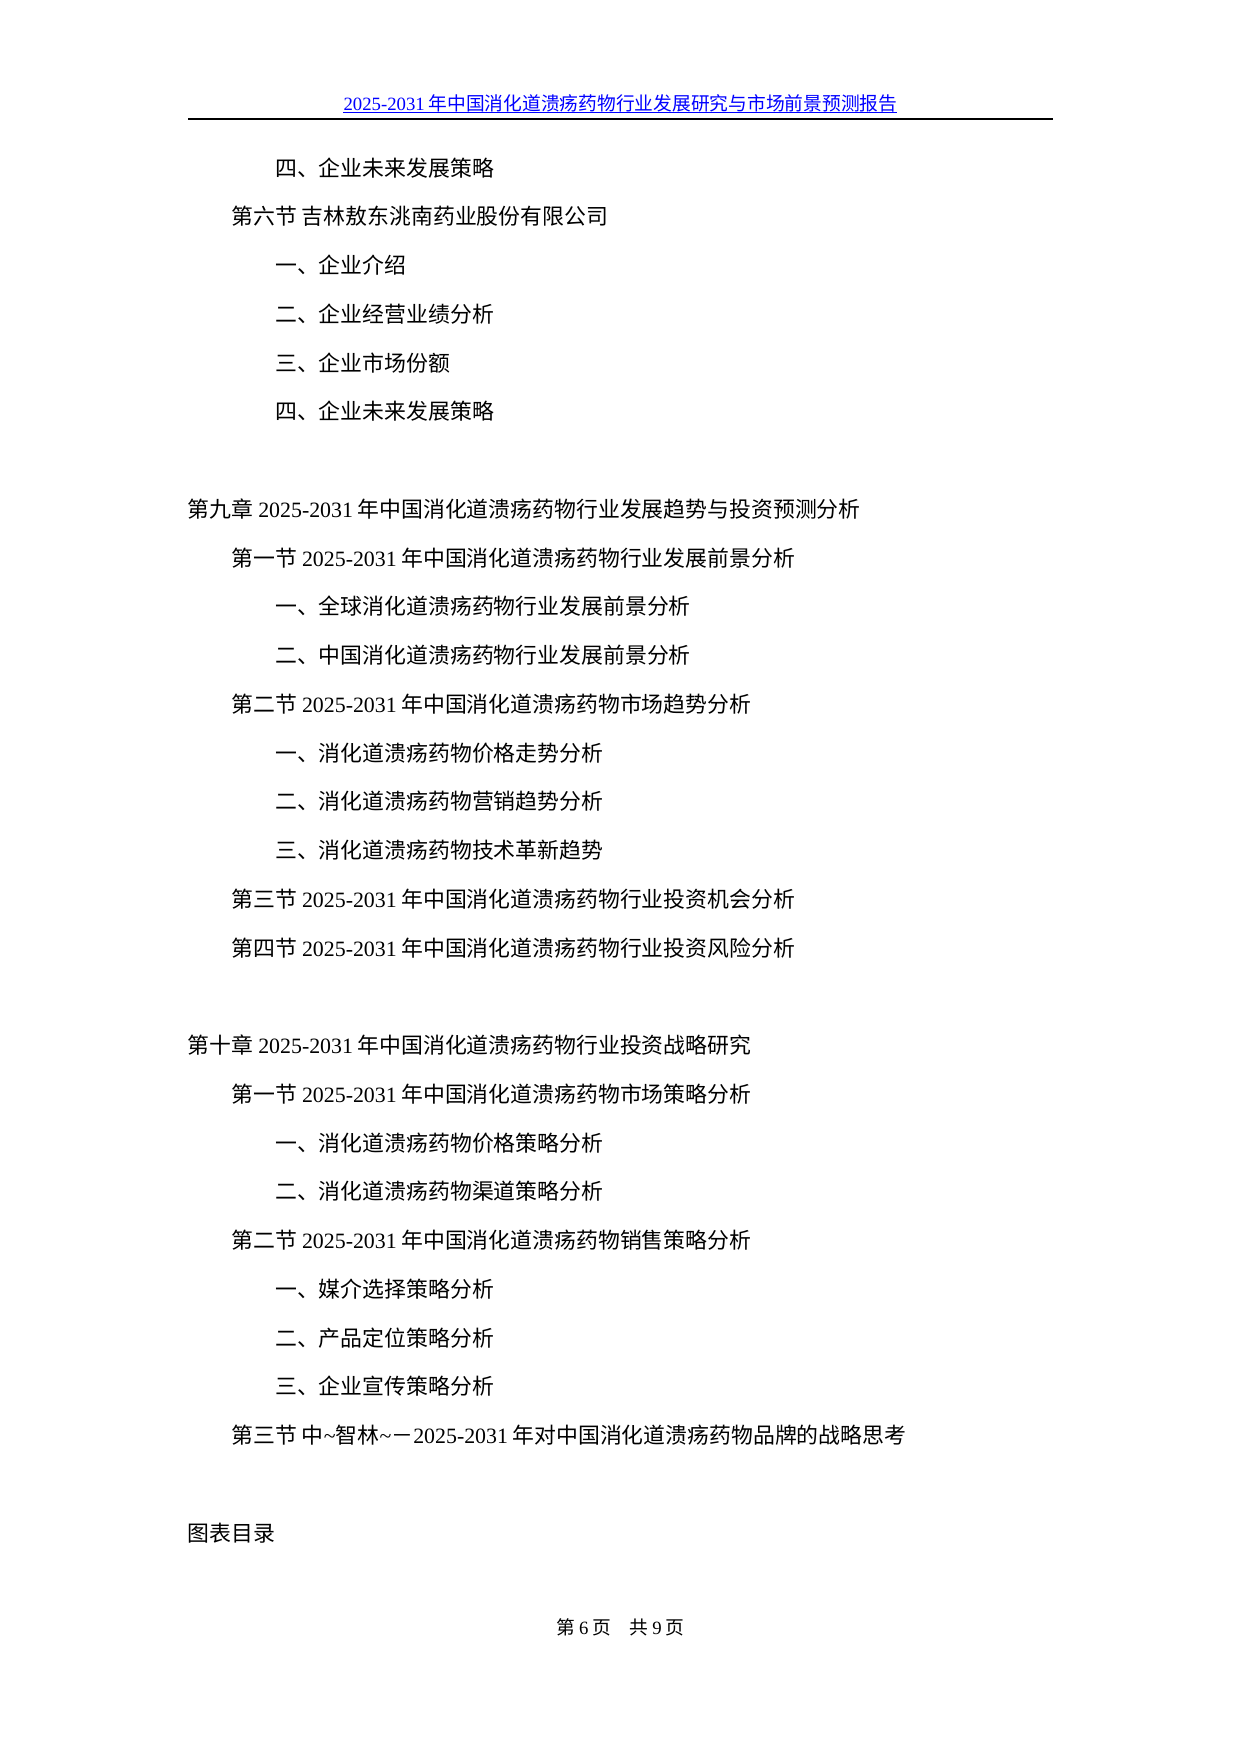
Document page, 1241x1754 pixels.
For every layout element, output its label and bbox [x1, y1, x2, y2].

text [187, 150, 1053, 1548]
